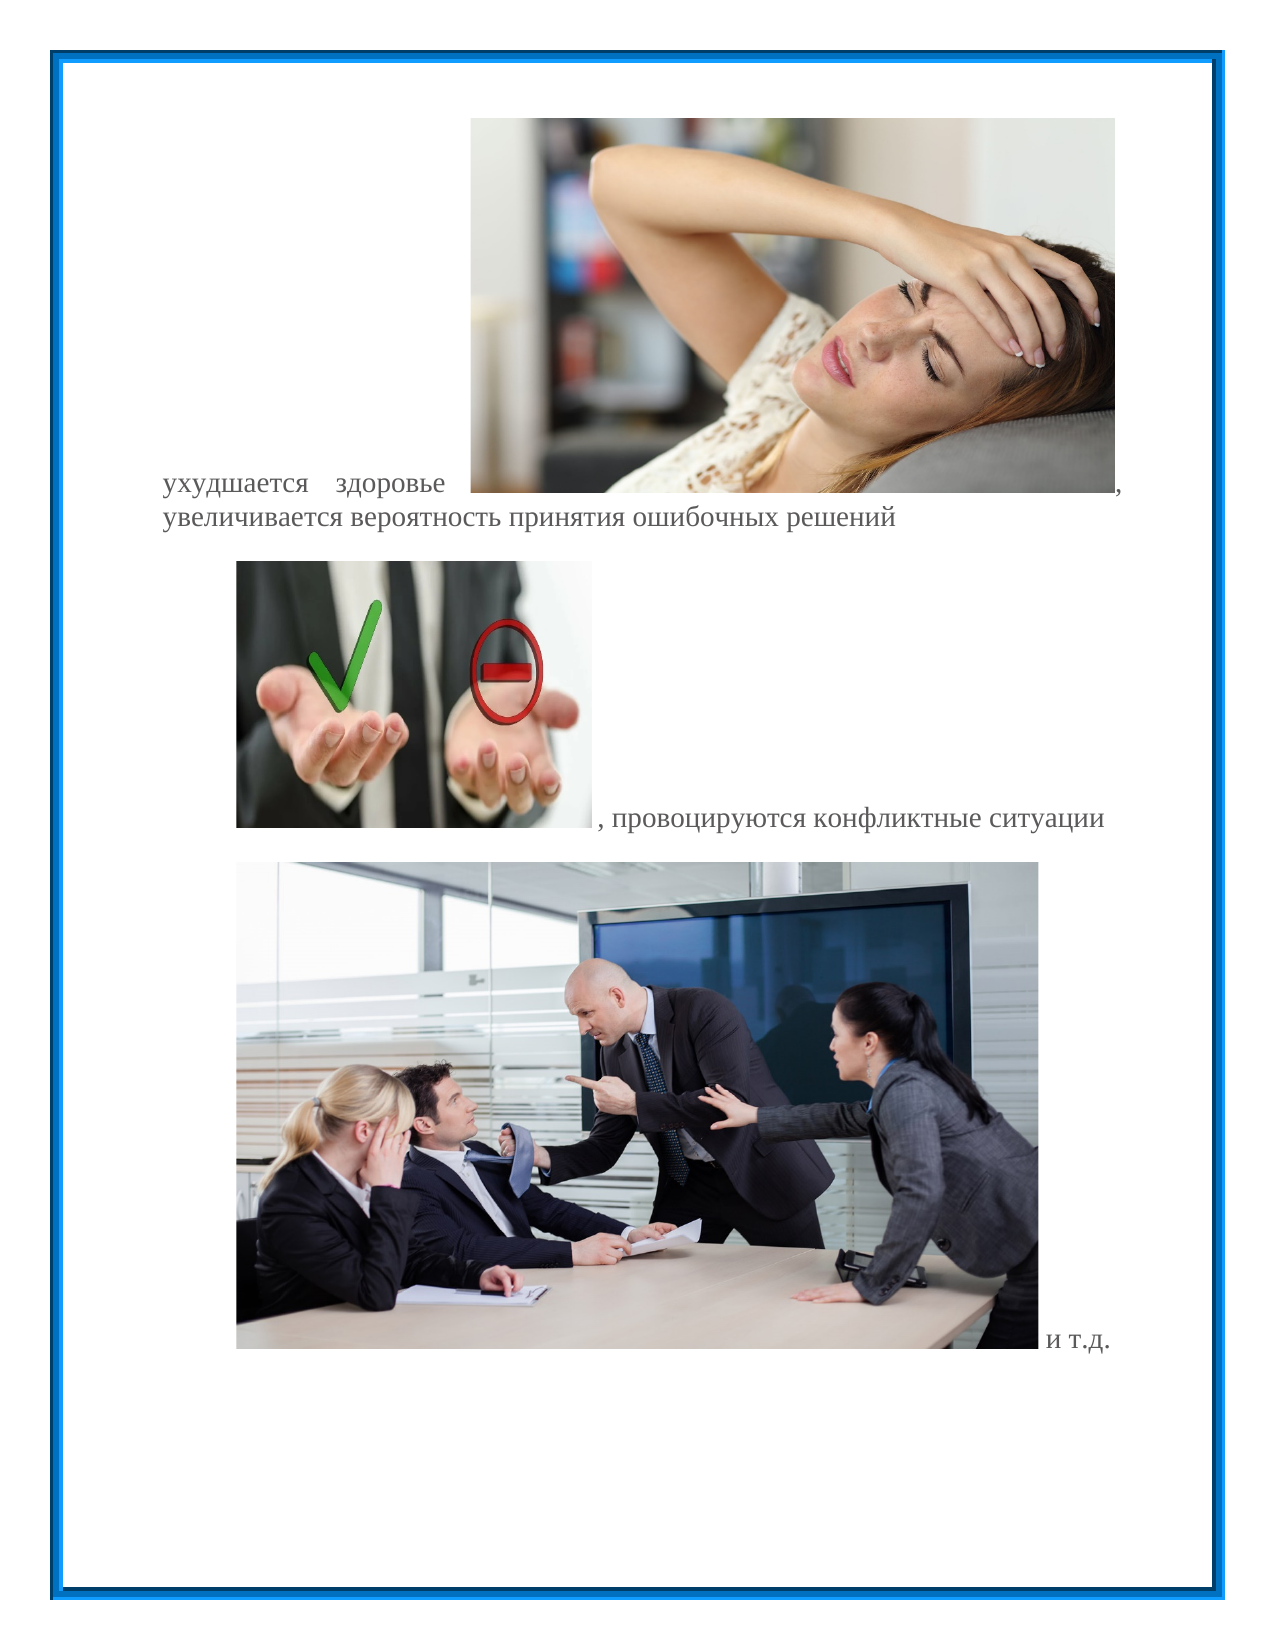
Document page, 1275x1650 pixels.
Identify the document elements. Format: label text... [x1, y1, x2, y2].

picture [470, 118, 1115, 493]
picture [236, 561, 592, 828]
picture [236, 862, 1039, 1349]
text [162, 118, 1122, 532]
